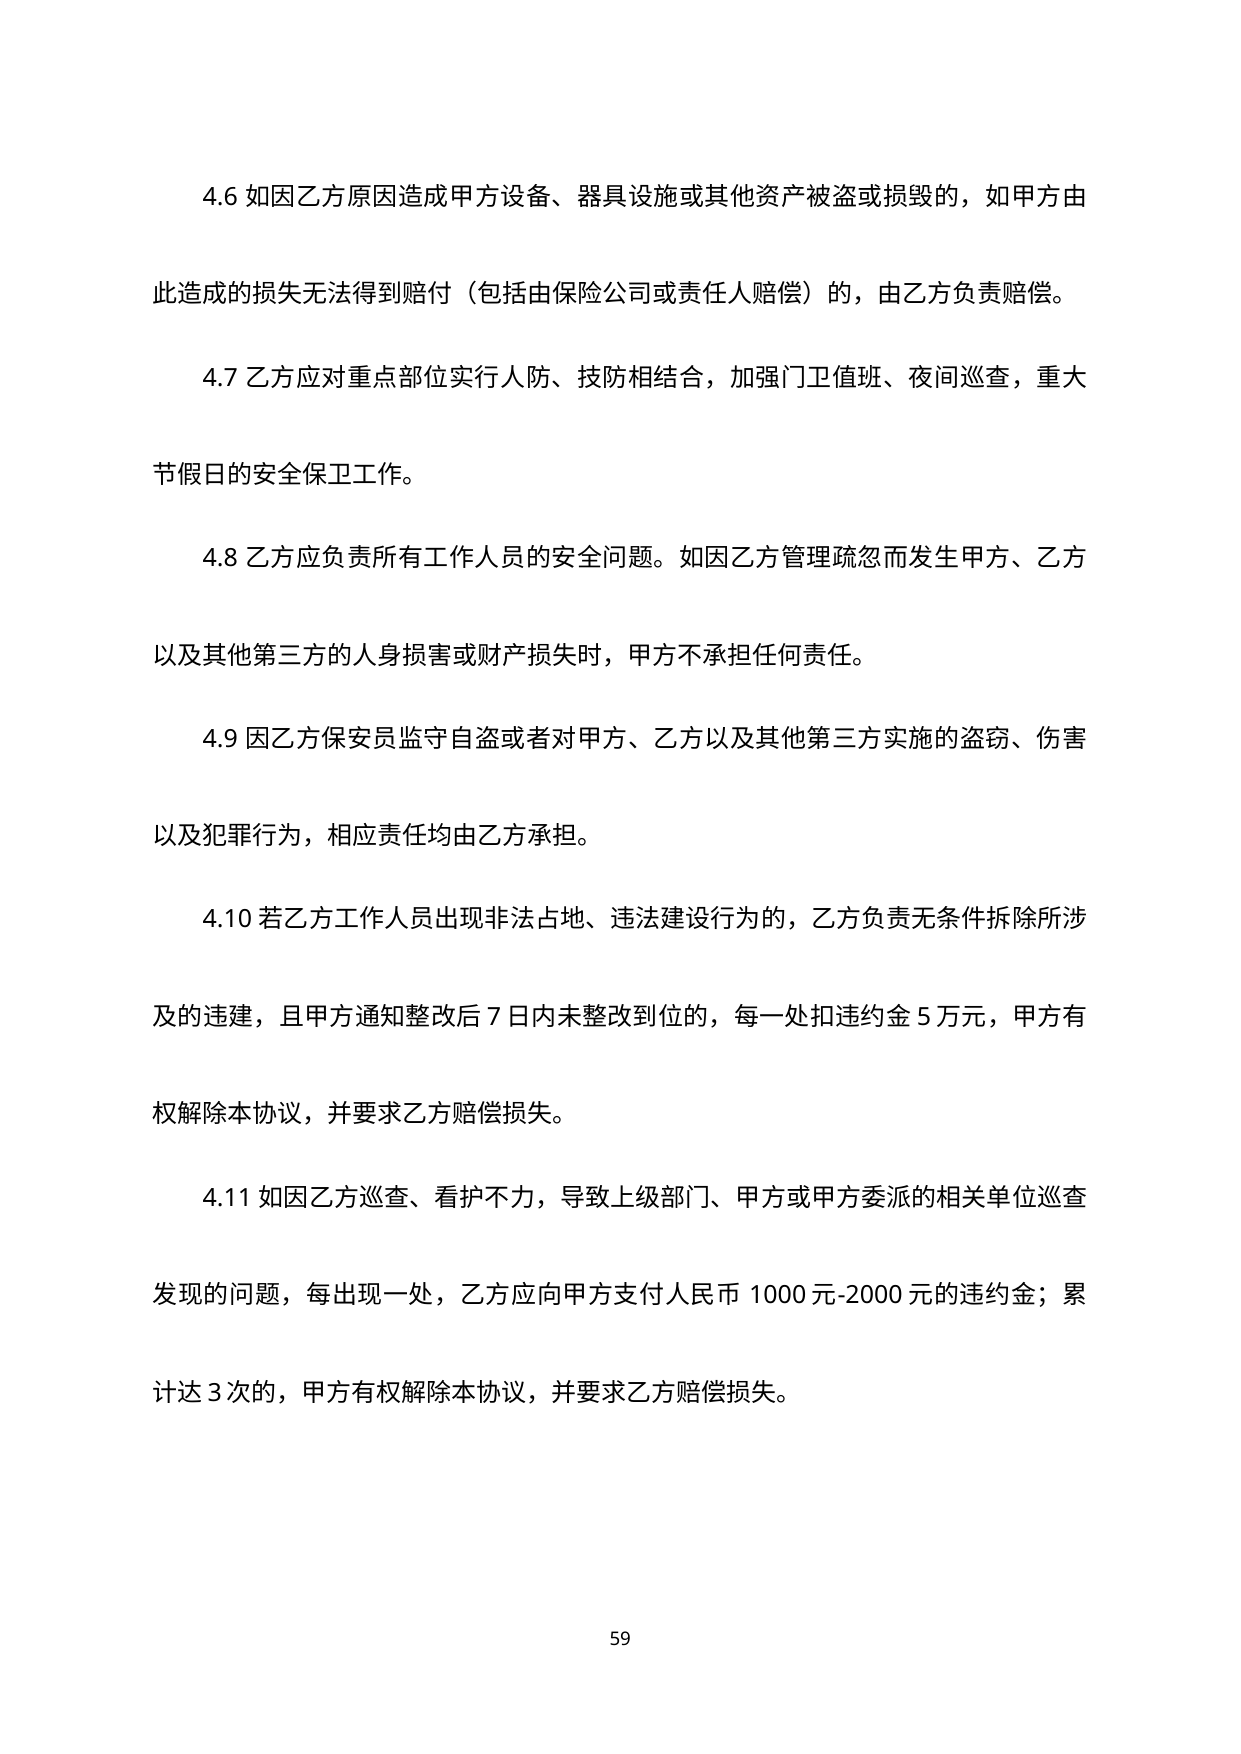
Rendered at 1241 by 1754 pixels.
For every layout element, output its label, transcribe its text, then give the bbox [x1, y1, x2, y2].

text 4.11 如因乙方巡查、看护不力，导致上级部门、甲方或甲方委派的相关单位巡查发现的问题，每出现一处，乙方应向甲方支付人民币1000元-2000元的违约金；累计达3次的，甲方有权解除本协议，并要求乙方赔偿损失。 [152, 1163, 1088, 1423]
text 4.10 若乙方工作人员出现非法占地、违法建设行为的，乙方负责无条件拆除所涉及的违建，且甲方通知整改后7日内未整改到位的，每一处扣违约金5万元，甲方有权解除本协议，并要求乙方赔偿损失。 [152, 884, 1088, 1144]
text 4.7 乙方应对重点部位实行人防、技防相结合，加强门卫值班、夜间巡查，重大节假日的安全保卫工作。 [152, 343, 1088, 505]
text 4.6 如因乙方原因造成甲方设备、器具设施或其他资产被盗或损毁的，如甲方由此造成的损失无法得到赔付（包括由保险公司或责任人赔偿）的，由乙方负责赔偿。 [152, 162, 1088, 324]
text 4.8 乙方应负责所有工作人员的安全问题。如因乙方管理疏忽而发生甲方、乙方以及其他第三方的人身损害或财产损失时，甲方不承担任何责任。 [152, 523, 1088, 686]
text 4.9 因乙方保安员监守自盗或者对甲方、乙方以及其他第三方实施的盗窃、伤害以及犯罪行为，相应责任均由乙方承担。 [152, 704, 1088, 866]
